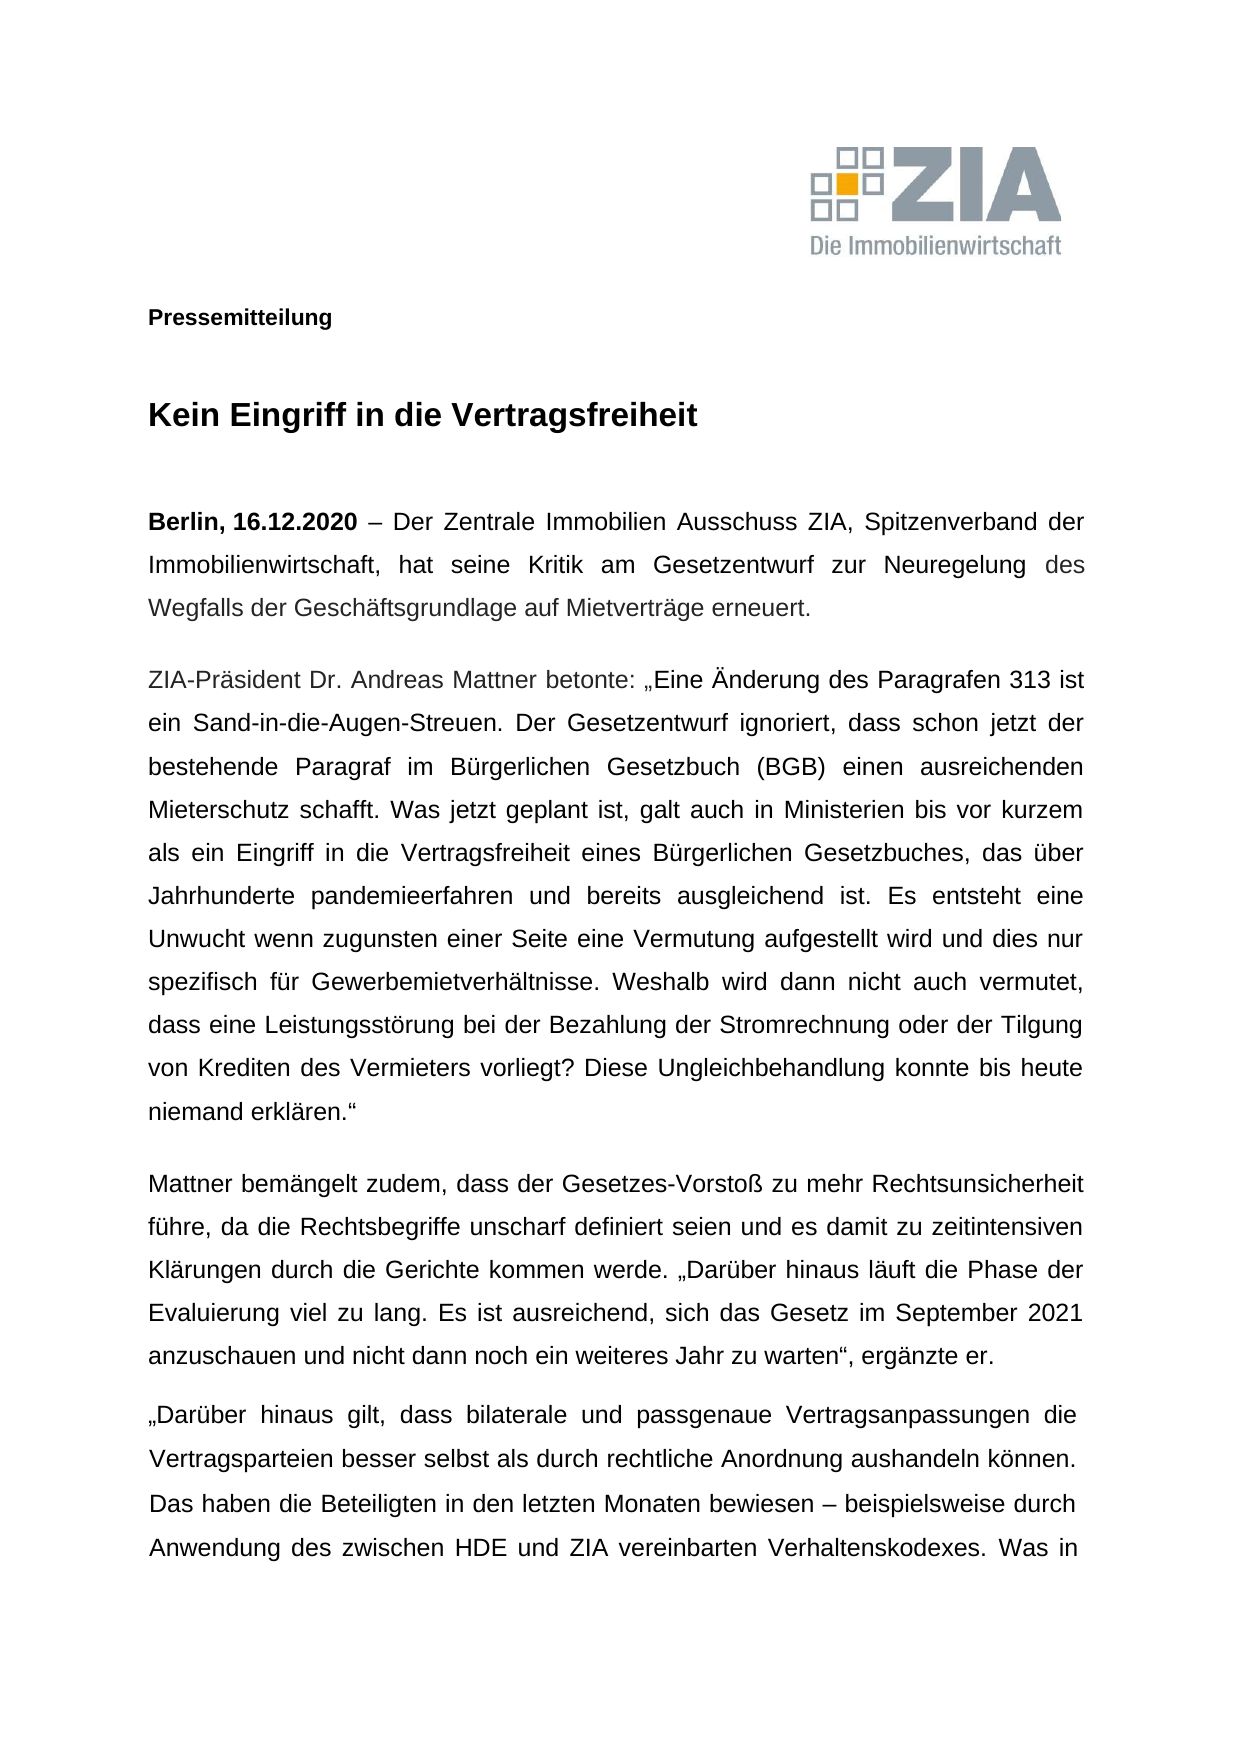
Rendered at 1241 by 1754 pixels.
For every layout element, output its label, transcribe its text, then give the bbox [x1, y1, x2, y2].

text Berlin, 16.12.2020 – Der Zentrale Immobilien Ausschuss ZIA, Spitzenverband der Immobilienwirtschaft, hat seine Kritik am Gesetzentwurf zur Neuregelung des Wegfalls der Geschäftsgrundlage auf Mietverträge erneuert. [148, 507, 1085, 622]
text Pressemitteilung [148, 304, 1085, 330]
picture [809, 147, 1062, 260]
text ZIA-Präsident Dr. Andreas Mattner betonte: „Eine Änderung des Paragrafen 313 ist ein Sand-in-die-Augen-Streuen. Der Gesetzentwurf ignoriert, dass schon jetzt der bestehende Paragraf im Bürgerlichen Gesetzbuch (BGB) einen ausreichenden Mieterschutz schafft. Was jetzt geplant ist, galt auch in Ministerien bis vor kurzem als ein Eingriff in die Vertragsfreiheit eines Bürgerlichen Gesetzbuches, das über Jahrhunderte pandemieerfahren und bereits ausgleichend ist. Es entsteht eine Unwucht wenn zugunsten einer Seite eine Vermutung aufgestellt wird und dies nur spezifisch für Gewerbemietverhältnisse. Weshalb wird dann nicht auch vermutet, dass eine Leistungsstörung bei der Bezahlung der Stromrechnung oder der Tilgung von Krediten des Vermieters vorliegt? Diese Ungleichbehandlung konnte bis heute niemand erklären.“ [148, 665, 1085, 1125]
subtitle Kein Eingriff in die Vertragsfreiheit [148, 394, 1085, 433]
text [148, 1400, 1078, 1562]
text Mattner bemängelt zudem, dass der Gesetzes-Vorstoß zu mehr Rechtsunsicherheit führe, da die Rechtsbegriffe unscharf definiert seien und es damit zu zeitintensiven Klärungen durch die Gerichte kommen werde. „Darüber hinaus läuft die Phase der Evaluierung viel zu lang. Es ist ausreichend, sich das Gesetz im September 2021 anzuschauen und nicht dann noch ein weiteres Jahr zu warten“, ergänzte er. [148, 1169, 1085, 1370]
